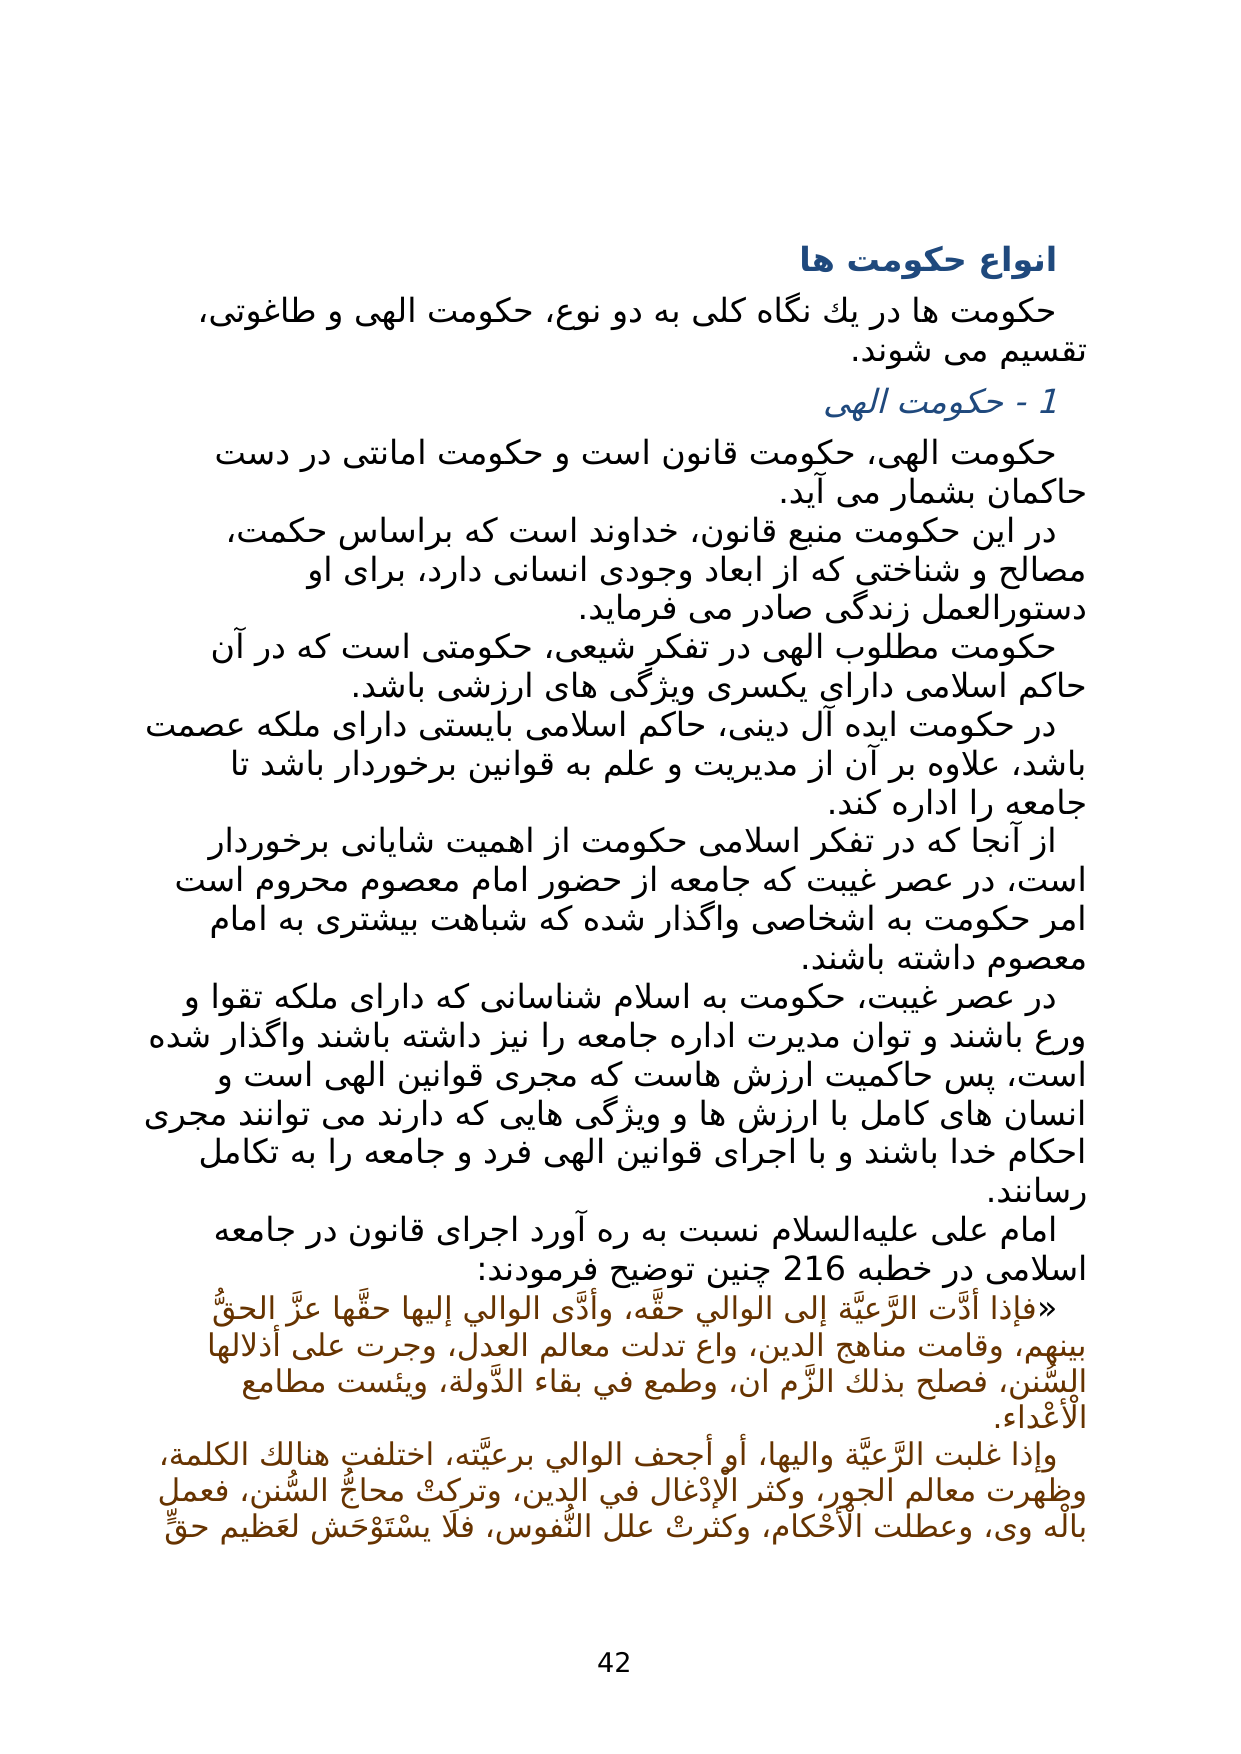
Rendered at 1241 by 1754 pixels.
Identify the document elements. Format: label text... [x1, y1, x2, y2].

text در اين حكومت منبع قانون، خداوند است كه براساس حكمت، مصالح و شناختى كه از ابعاد وجودى انسانى دارد، براى او دستورالعمل زندگى صادر مى فرمايد. [141, 511, 1087, 628]
text حكومت ها در يك نگاه كلى به دو نوع، حكومت الهى و طاغوتى، تقسيم مى شوند. [141, 292, 1087, 369]
text از آنجا كه در تفكر اسلامى حكومت از اهميت شايانى برخوردار است، در عصر غيبت كه جامعه از حضور امام معصوم محروم است امر حكومت به اشخاصى واگذار شده كه شباهت بيشترى به امام معصوم داشته باشند. [141, 822, 1087, 977]
text امام على عليه‌السلام نسبت به ره آورد اجراى قانون در جامعه اسلامى در خطبه 216 چنين توضيح فرمودند: [141, 1211, 1087, 1288]
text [141, 1436, 1087, 1545]
subtitle 1 - حكومت الهى [141, 382, 1087, 421]
text حكومت الهى، حكومت قانون است و حكومت امانتى در دست حاكمان بشمار مى آيد. [141, 433, 1087, 511]
text «فإذا أدَّت الرَّعيَّة إلى الوالي حقَّه، وأدَّى الوالي إليها حقَّها عزَّ الحقُّ بينهم، وقامت مناهج الدين، واع تدلت معالم العدل، وجرت على أذلالها السُّنن، فصلح بذلك الزَّم ان، وطمع في بقاء الدَّولة، ويئست مطامع الْأعْداء. [141, 1288, 1087, 1436]
text حكومت مطلوب الهى در تفكر شيعى، حكومتى است كه در آن حاكم اسلامى داراى يكسرى ويژگى هاى ارزشى باشد. [141, 628, 1087, 705]
text در حكومت ايده آل دينى، حاكم اسلامى بايستى داراى ملكه عصمت باشد، علاوه بر آن از مديريت و علم به قوانين برخوردار باشد تا جامعه را اداره كند. [141, 705, 1087, 822]
text در عصر غيبت، حكومت به اسلام شناسانى كه داراى ملكه تقوا و ورع باشند و توان مديرت اداره جامعه را نيز داشته باشند واگذار شده است، پس حاكميت ارزش هاست كه مجرى قوانين الهى است و انسان هاى كامل با ارزش ها و ويژگى هايى كه دارند مى توانند مجرى احكام خدا باشند و با اجراى قوانين الهى فرد و جامعه را به تكامل رسانند. [141, 977, 1087, 1211]
subtitle انواع حكومت ها [141, 241, 1087, 279]
